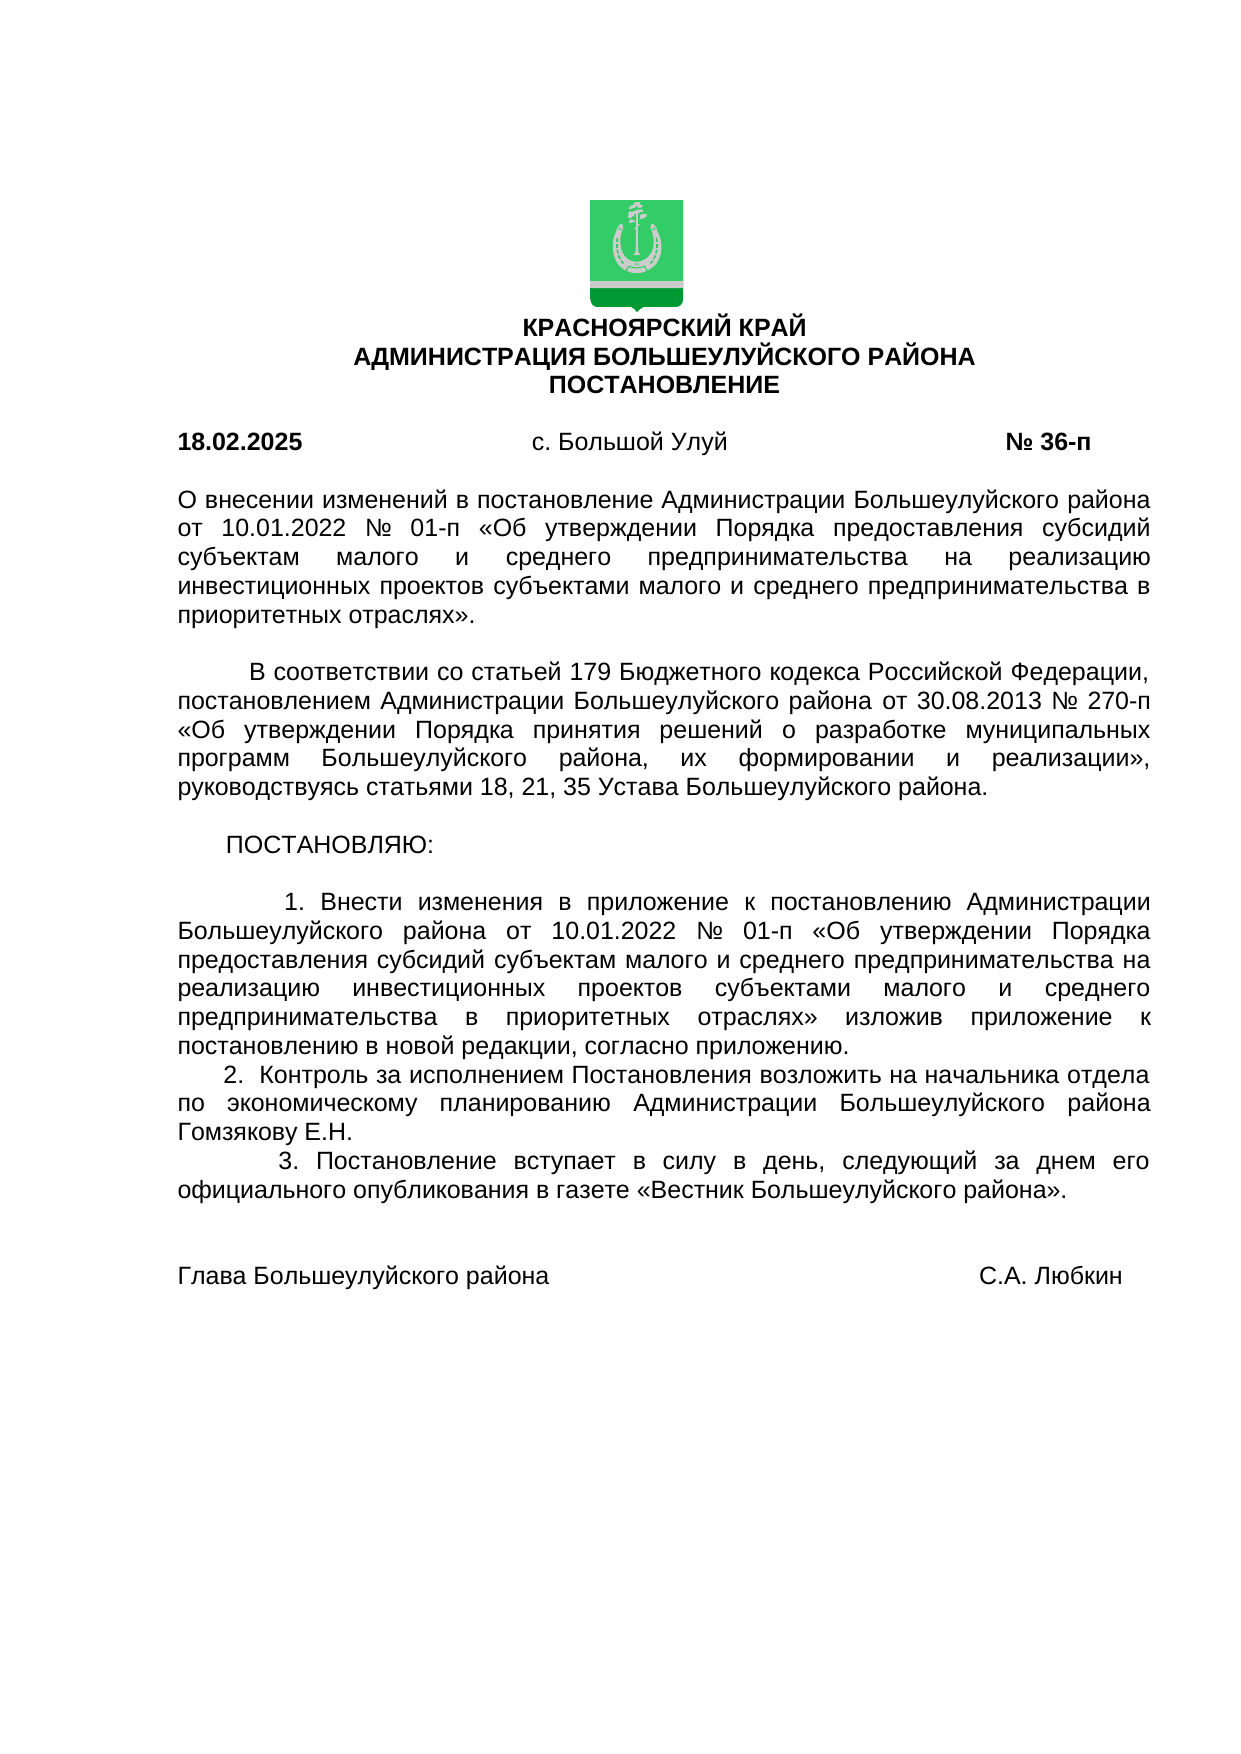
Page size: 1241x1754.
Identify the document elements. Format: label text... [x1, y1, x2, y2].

text АДМИНИСТРАЦИЯ БОЛЬШЕУЛУЙСКОГО РАЙОНА [177, 342, 1152, 370]
text 3. Постановление вступает в силу в день, следующий за днем его официального опубликования в газете «Вестник Большеулуйского района». [177, 1146, 1152, 1203]
text О внесении изменений в постановление Администрации Большеулуйского района от 10.01.2022 № 01-п «Об утверждении Порядка предоставления субсидий субъектам малого и среднего предпринимательства на реализацию инвестиционных проектов субъектами малого и среднего предпринимательства в приоритетных отраслях». [177, 484, 1152, 628]
text 1. Внести изменения в приложение к постановлению Администрации Большеулуйского района от 10.01.2022 № 01-п «Об утверждении Порядка предоставления субсидий субъектам малого и среднего предпринимательства на реализацию инвестиционных проектов субъектами малого и среднего предпринимательства в приоритетных отраслях» изложив приложение к постановлению в новой редакции, согласно приложению. [177, 887, 1152, 1059]
text В соответствии со статьей 179 Бюджетного кодекса Российской Федерации, постановлением Администрации Большеулуйского района от 30.08.2013 № 270-п «Об утверждении Порядка принятия решений о разработке муниципальных программ Большеулуйского района, их формировании и реализации», руководствуясь статьями 18, 21, 35 Устава Большеулуйского района. [177, 657, 1152, 801]
text ПОСТАНОВЛЯЮ: [177, 829, 1152, 858]
text ПОСТАНОВЛЕНИЕ [177, 370, 1152, 399]
text 18.02.2025 c. Большой Улуй № 36-п [177, 427, 1152, 456]
text Глава Большеулуйского района С.А. Любкин [177, 1261, 1152, 1289]
text КРАСНОЯРСКИЙ КРАЙ [177, 313, 1152, 342]
text 2. Контроль за исполнением Постановления возложить на начальника отдела по экономическому планированию Администрации Большеулуйского района Гомзякову Е.Н. [177, 1059, 1152, 1146]
